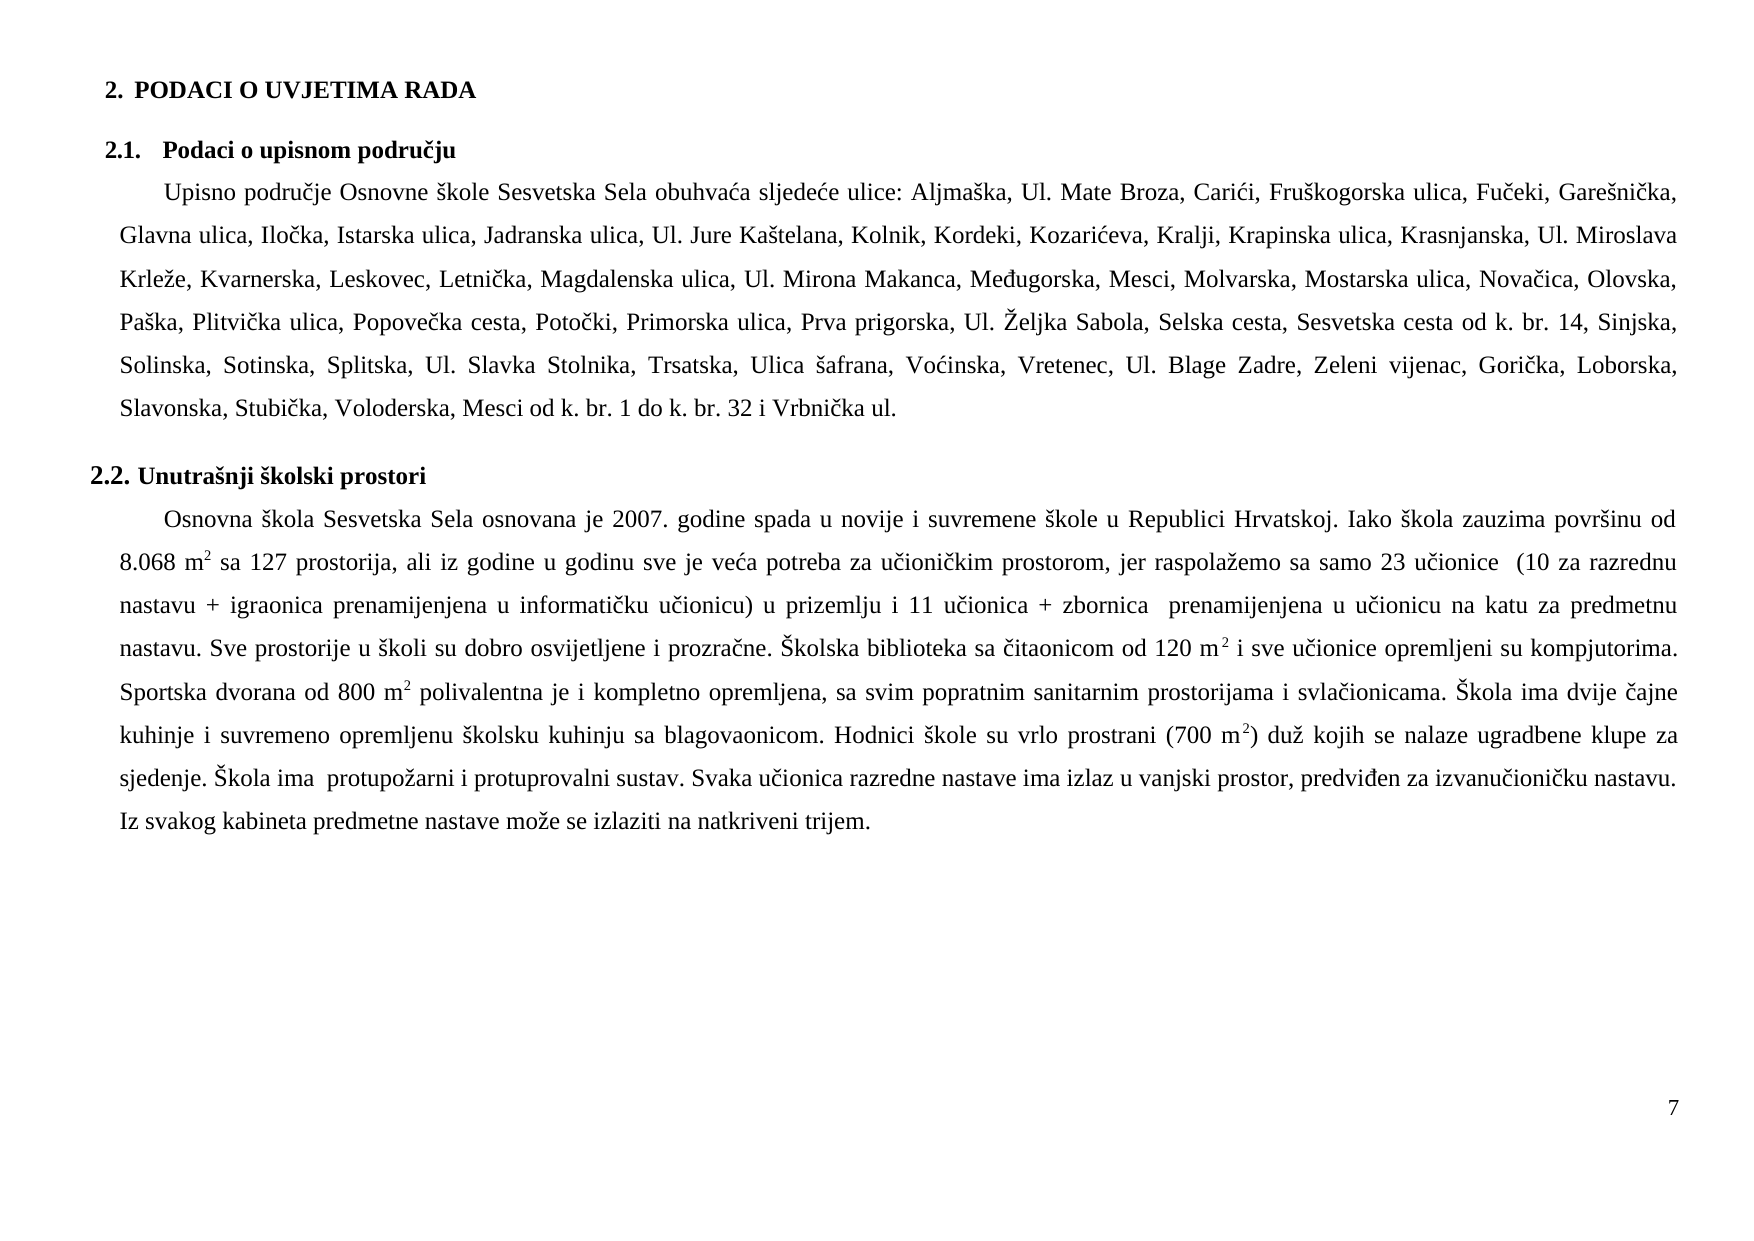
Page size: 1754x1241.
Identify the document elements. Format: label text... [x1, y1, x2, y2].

subtitle PODACI O UVJETIMA RADA [90, 75, 1679, 104]
subtitle Podaci o upisnom području [90, 135, 1679, 164]
text Osnovna škola Sesvetska Sela osnovana je 2007. godine spada u novije i suvremene škole u Republici Hrvatskoj. Iako škola zauzima površinu od 8.068 m2 sa 127 prostorija, ali iz godine u godinu sve je veća potreba za učioničkim prostorom, jer raspolažemo sa samo 23 učionice (10 za razrednu nastavu + igraonica prenamijenjena u informatičku učionicu) u prizemlju i 11 učionica + zbornica prenamijenjena u učionicu na katu za predmetnu nastavu. Sve prostorije u školi su dobro osvijetljene i prozračne. Školska biblioteka sa čitaonicom od 120 m2 i sve učionice opremljeni su kompjutorima. Sportska dvorana od 800 m2 polivalentna je i kompletno opremljena, sa svim popratnim sanitarnim prostorijama i svlačionicama. Škola ima dvije čajne kuhinje i suvremeno opremljenu školsku kuhinju sa blagovaonicom. Hodnici škole su vrlo prostrani (700 m2) duž kojih se nalaze ugradbene klupe za sjedenje. Škola ima protupožarni i protuprovalni sustav. Svaka učionica razredne nastave ima izlaz u vanjski prostor, predviđen za izvanučioničku nastavu. Iz svakog kabineta predmetne nastave može se izlaziti na natkriveni trijem. [119, 504, 1679, 835]
text Upisno područje Osnovne škole Sesvetska Sela obuhvaća sljedeće ulice: Aljmaška, Ul. Mate Broza, Carići, Fruškogorska ulica, Fučeki, Garešnička, Glavna ulica, Iločka, Istarska ulica, Jadranska ulica, Ul. Jure Kaštelana, Kolnik, Kordeki, Kozarićeva, Kralji, Krapinska ulica, Krasnjanska, Ul. Miroslava Krleže, Kvarnerska, Leskovec, Letnička, Magdalenska ulica, Ul. Mirona Makanca, Međugorska, Mesci, Molvarska, Mostarska ulica, Novačica, Olovska, Paška, Plitvička ulica, Popovečka cesta, Potočki, Primorska ulica, Prva prigorska, Ul. Željka Sabola, Selska cesta, Sesvetska cesta od k. br. 14, Sinjska, Solinska, Sotinska, Splitska, Ul. Slavka Stolnika, Trsatska, Ulica šafrana, Voćinska, Vretenec, Ul. Blage Zadre, Zeleni vijenac, Gorička, Loborska, Slavonska, Stubička, Voloderska, Mesci od k. br. 1 do k. br. 32 i Vrbnička ul. [119, 177, 1679, 422]
subtitle 2.2. Unutrašnji školski prostori [90, 459, 1679, 490]
